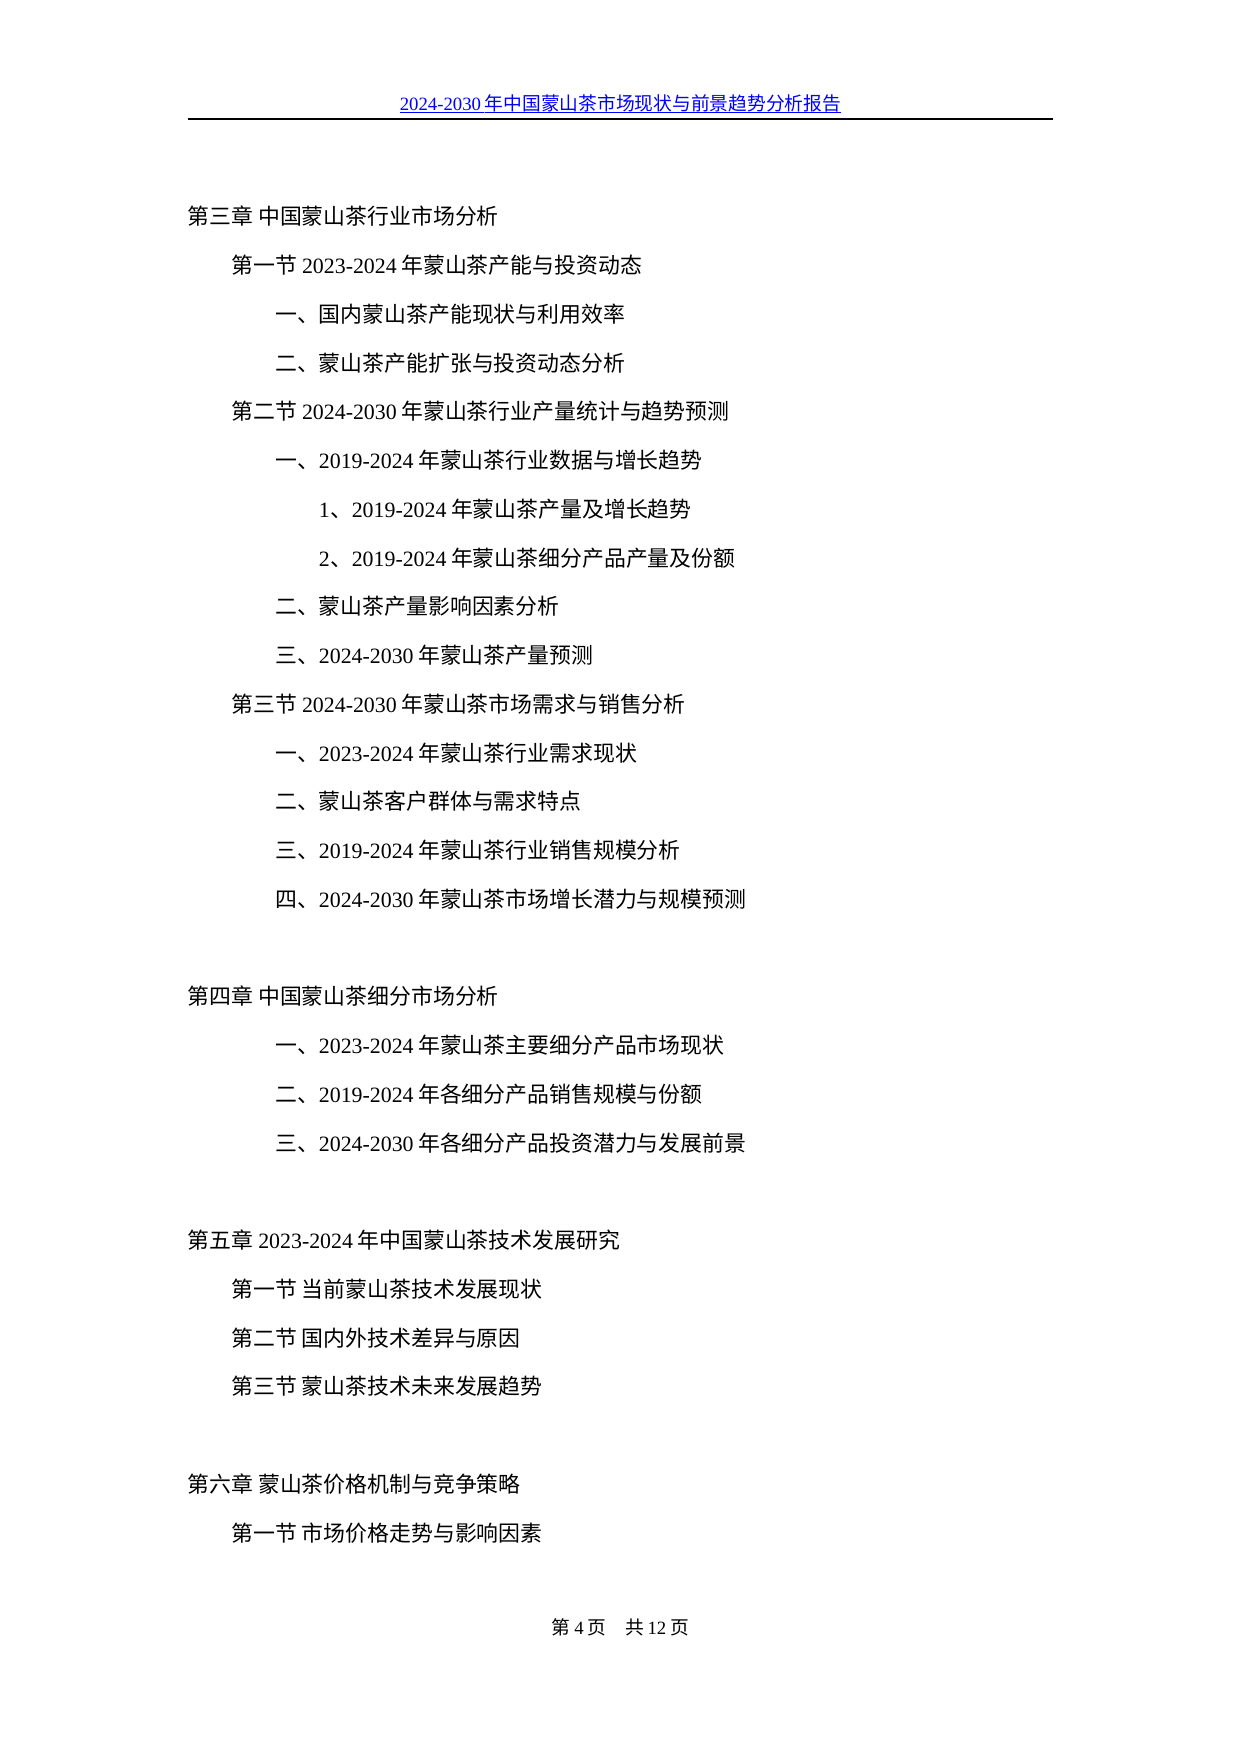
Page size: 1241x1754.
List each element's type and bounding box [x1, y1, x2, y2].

text [187, 150, 1053, 1548]
